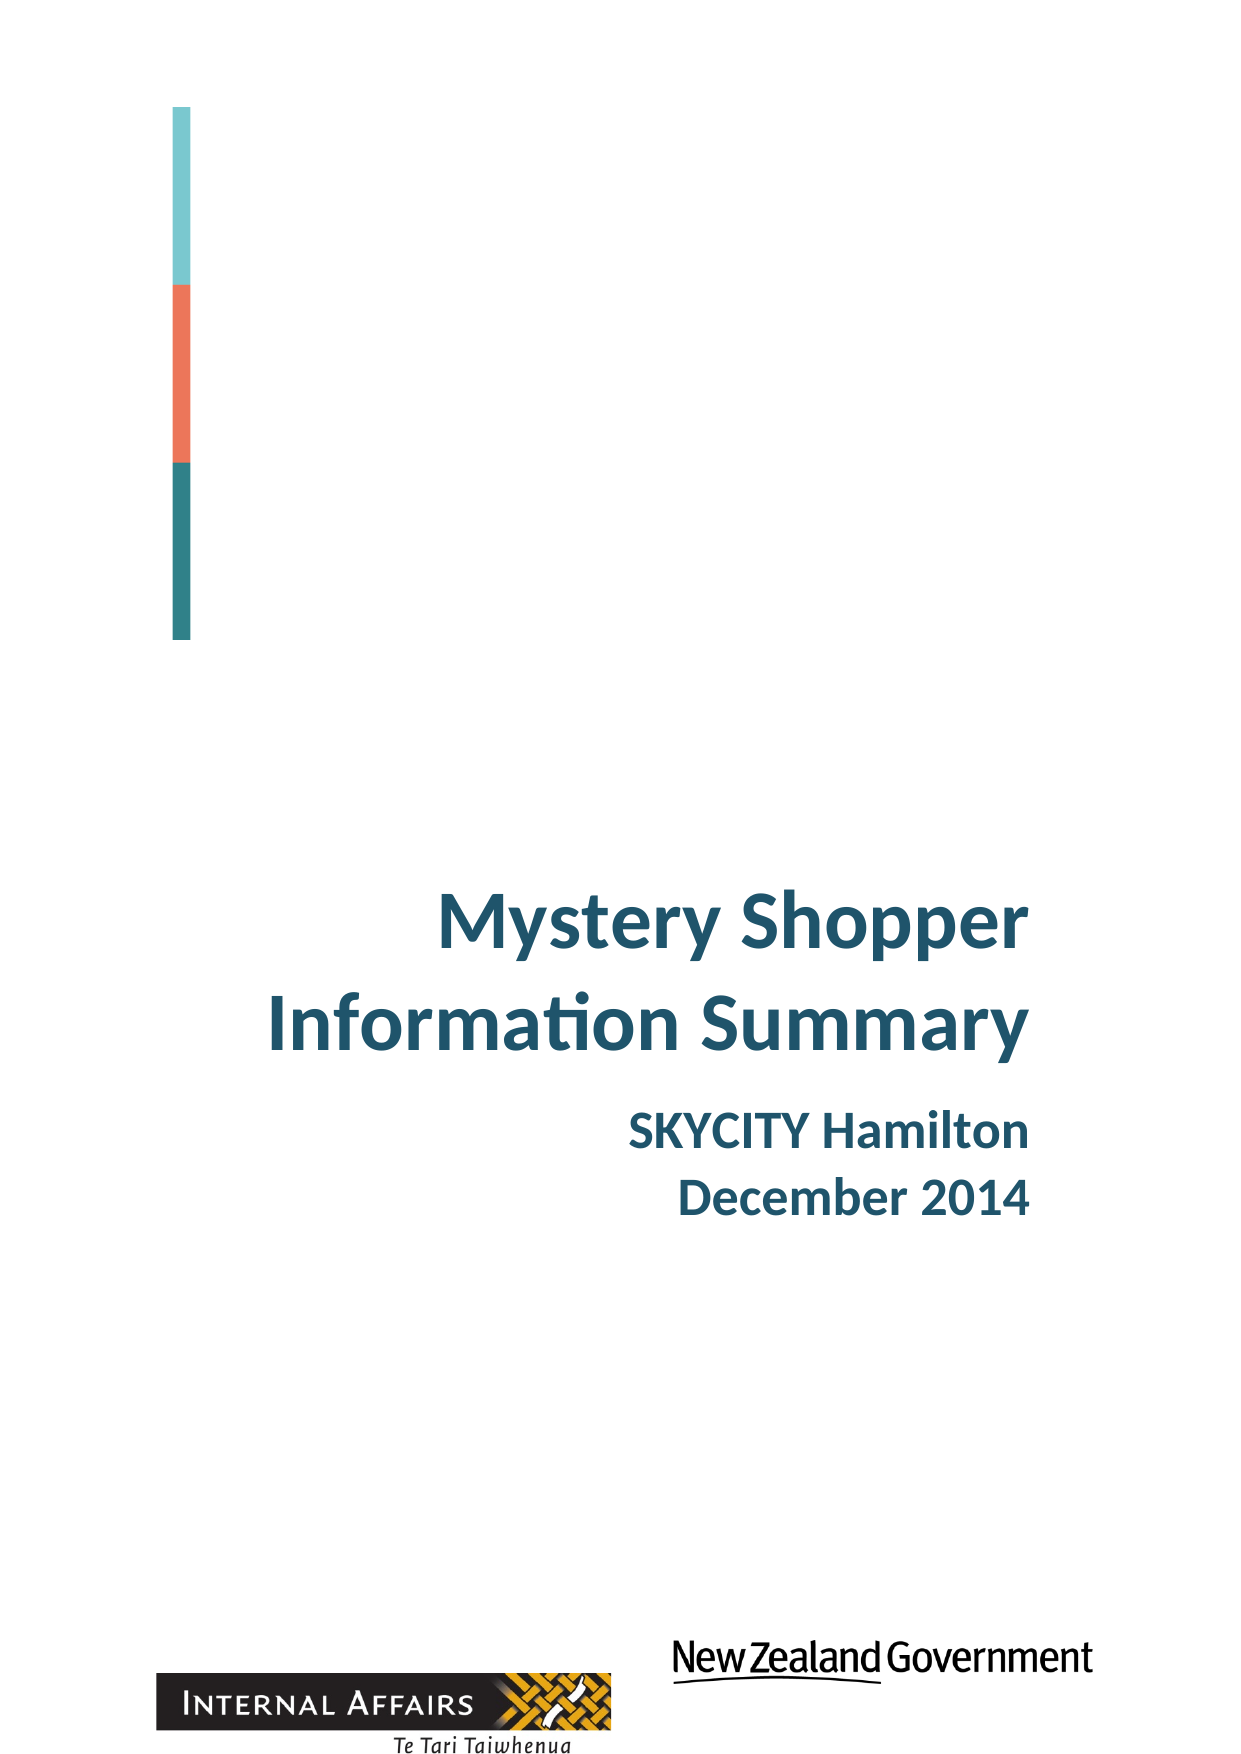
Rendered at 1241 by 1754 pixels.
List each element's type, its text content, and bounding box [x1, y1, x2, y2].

picture [172, 107, 191, 639]
picture [156, 1673, 612, 1754]
table_header Mystery Shopper Information Summary SKYCITY Hamilton December 2014 [148, 639, 1041, 1253]
picture [673, 1640, 1093, 1684]
